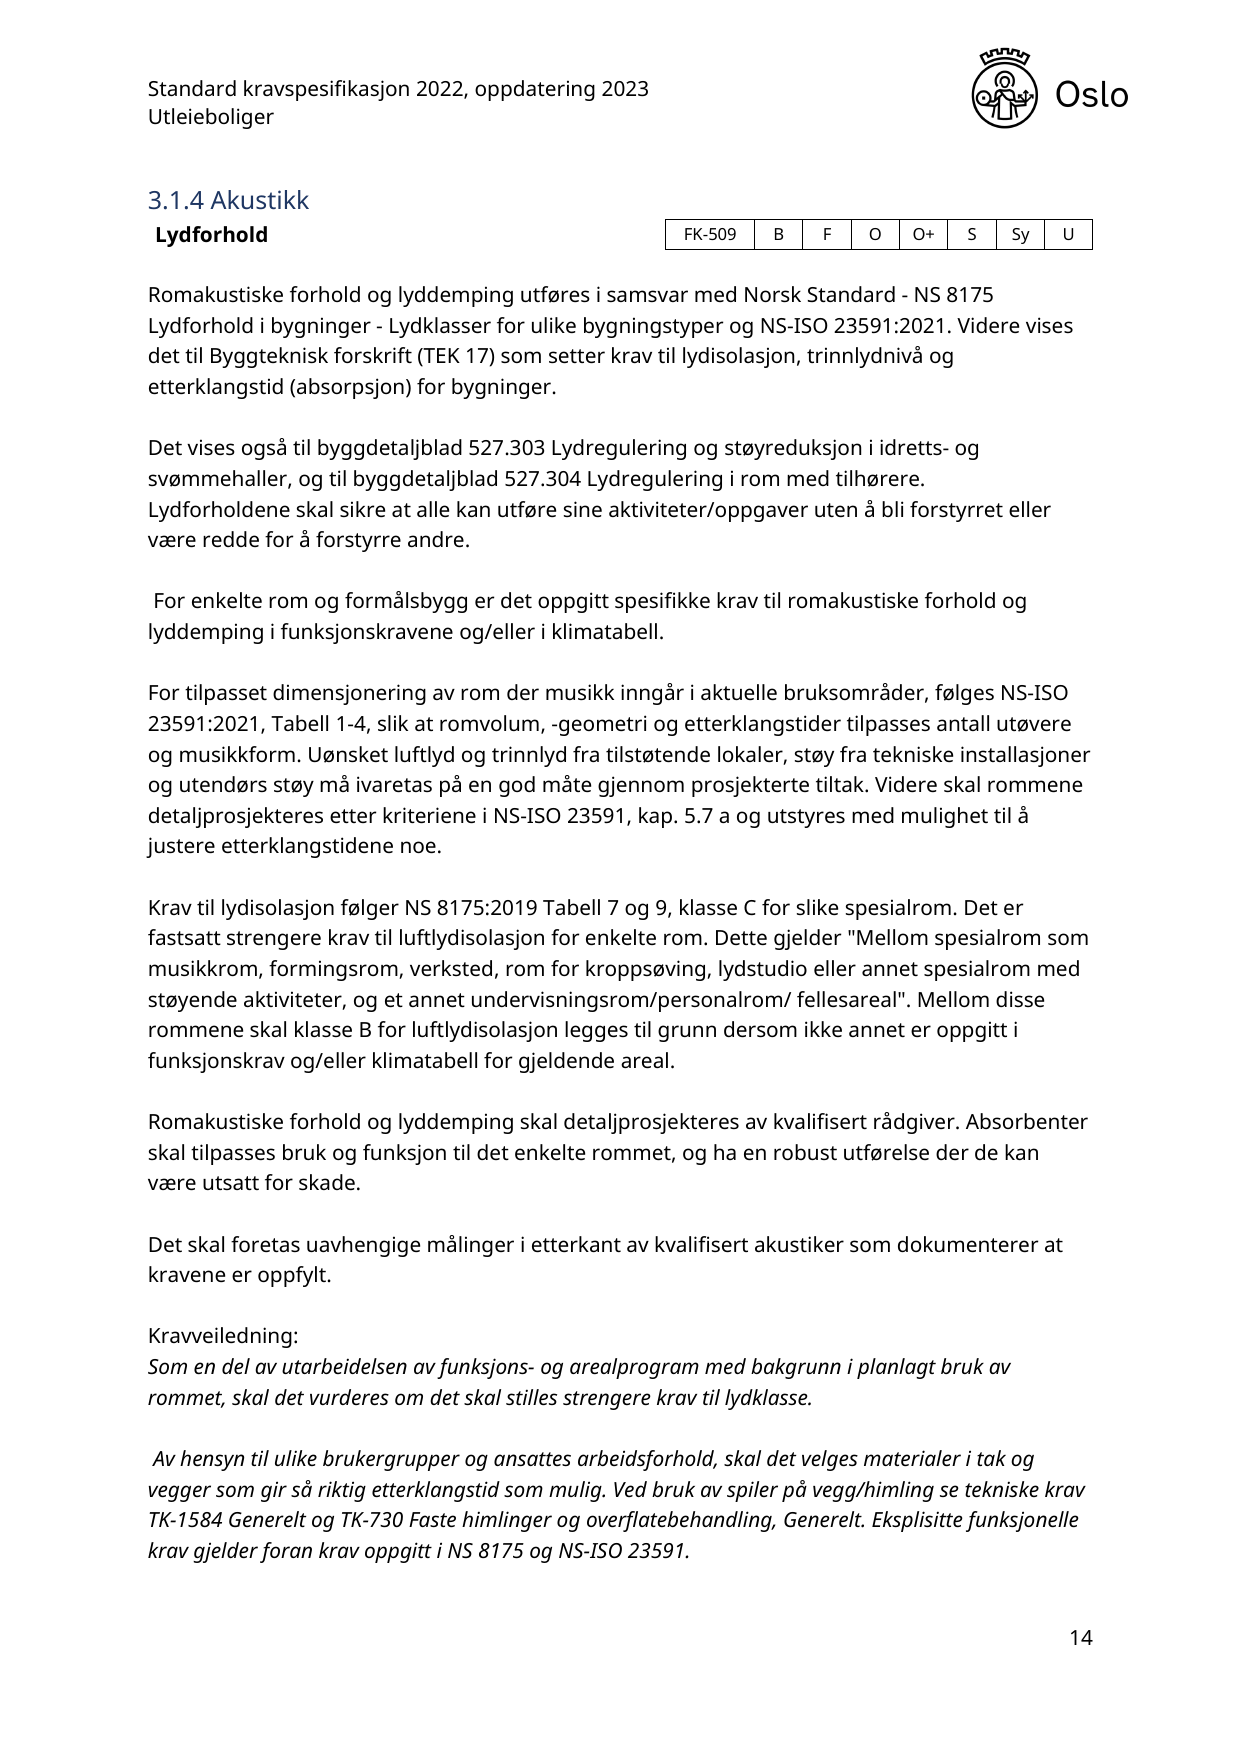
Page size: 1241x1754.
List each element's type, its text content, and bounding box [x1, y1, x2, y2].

table_header O [852, 220, 899, 249]
text Kravveiledning: [148, 1322, 1093, 1350]
text For tilpasset dimensjonering av rom der musikk inngår i aktuelle bruksområder, følges NS-ISO 23591:2021, Tabell 1-4, slik at romvolum, -geometri og etterklangstider tilpasses antall utøvere og musikkform. Uønsket luftlyd og trinnlyd fra tilstøtende lokaler, støy fra tekniske installasjoner og utendørs støy må ivaretas på en god måte gjennom prosjekterte tiltak. Videre skal rommene detaljprosjekteres etter kriteriene i NS-ISO 23591, kap. 5.7 a og utstyres med mulighet til å justere etterklangstidene noe. [148, 678, 1093, 860]
text Romakustiske forhold og lyddemping skal detaljprosjekteres av kvalifisert rådgiver. Absorbenter skal tilpasses bruk og funksjon til det enkelte rommet, og ha en robust utførelse der de kan være utsatt for skade. [148, 1107, 1093, 1197]
picture [958, 21, 1141, 146]
table_header F [803, 220, 851, 249]
text Romakustiske forhold og lyddemping utføres i samsvar med Norsk Standard - NS 8175 Lydforhold i bygninger - Lydklasser for ulike bygningstyper og NS-ISO 23591:2021. Videre vises det til Byggteknisk forskrift (TEK 17) som setter krav til lydisolasjon, trinnlydnivå og etterklangstid (absorpsjon) for bygninger. [148, 280, 1093, 401]
table_header S [948, 220, 996, 249]
text Krav til lydisolasjon følger NS 8175:2019 Tabell 7 og 9, klasse C for slike spesialrom. Det er fastsatt strengere krav til luftlydisolasjon for enkelte rom. Dette gjelder "Mellom spesialrom som musikkrom, formingsrom, verksted, rom for kroppsøving, lydstudio eller annet spesialrom med støyende aktiviteter, og et annet undervisningsrom/personalrom/ fellesareal". Mellom disse rommene skal klasse B for luftlydisolasjon legges til grunn dersom ikke annet er oppgitt i funksjonskrav og/eller klimatabell for gjeldende areal. [148, 893, 1093, 1074]
text For enkelte rom og formålsbygg er det oppgitt spesifikke krav til romakustiske forhold og lyddemping i funksjonskravene og/eller i klimatabell. [148, 587, 1093, 646]
table_header O+ [900, 220, 947, 249]
table_header Sy [997, 220, 1044, 249]
text Det vises også til byggdetaljblad 527.303 Lydregulering og støyreduksjon i idretts- og svømmehaller, og til byggdetaljblad 527.304 Lydregulering i rom med tilhørere. [148, 433, 1093, 492]
text Av hensyn til ulike brukergrupper og ansattes arbeidsforhold, skal det velges materialer i tak og vegger som gir så riktig etterklangstid som mulig. Ved bruk av spiler på vegg/himling se tekniske krav TK-1584 Generelt og TK-730 Faste himlinger og overflatebehandling, Generelt. Eksplisitte funksjonelle krav gjelder foran krav oppgitt i NS 8175 og NS-ISO 23591. [148, 1444, 1093, 1564]
table_header Lydforhold [148, 219, 665, 249]
table_header U [1045, 220, 1092, 249]
subtitle 3.1.4 Akustikk [148, 182, 1093, 216]
table_header FK-509 [666, 220, 754, 249]
text Lydforholdene skal sikre at alle kan utføre sine aktiviteter/oppgaver uten å bli forstyrret eller være redde for å forstyrre andre. [148, 495, 1093, 554]
text Som en del av utarbeidelsen av funksjons- og arealprogram med bakgrunn i planlagt bruk av rommet, skal det vurderes om det skal stilles strengere krav til lydklasse. [148, 1352, 1093, 1411]
table_header B [755, 220, 802, 249]
text Det skal foretas uavhengige målinger i etterkant av kvalifisert akustiker som dokumenterer at kravene er oppfylt. [148, 1230, 1093, 1289]
